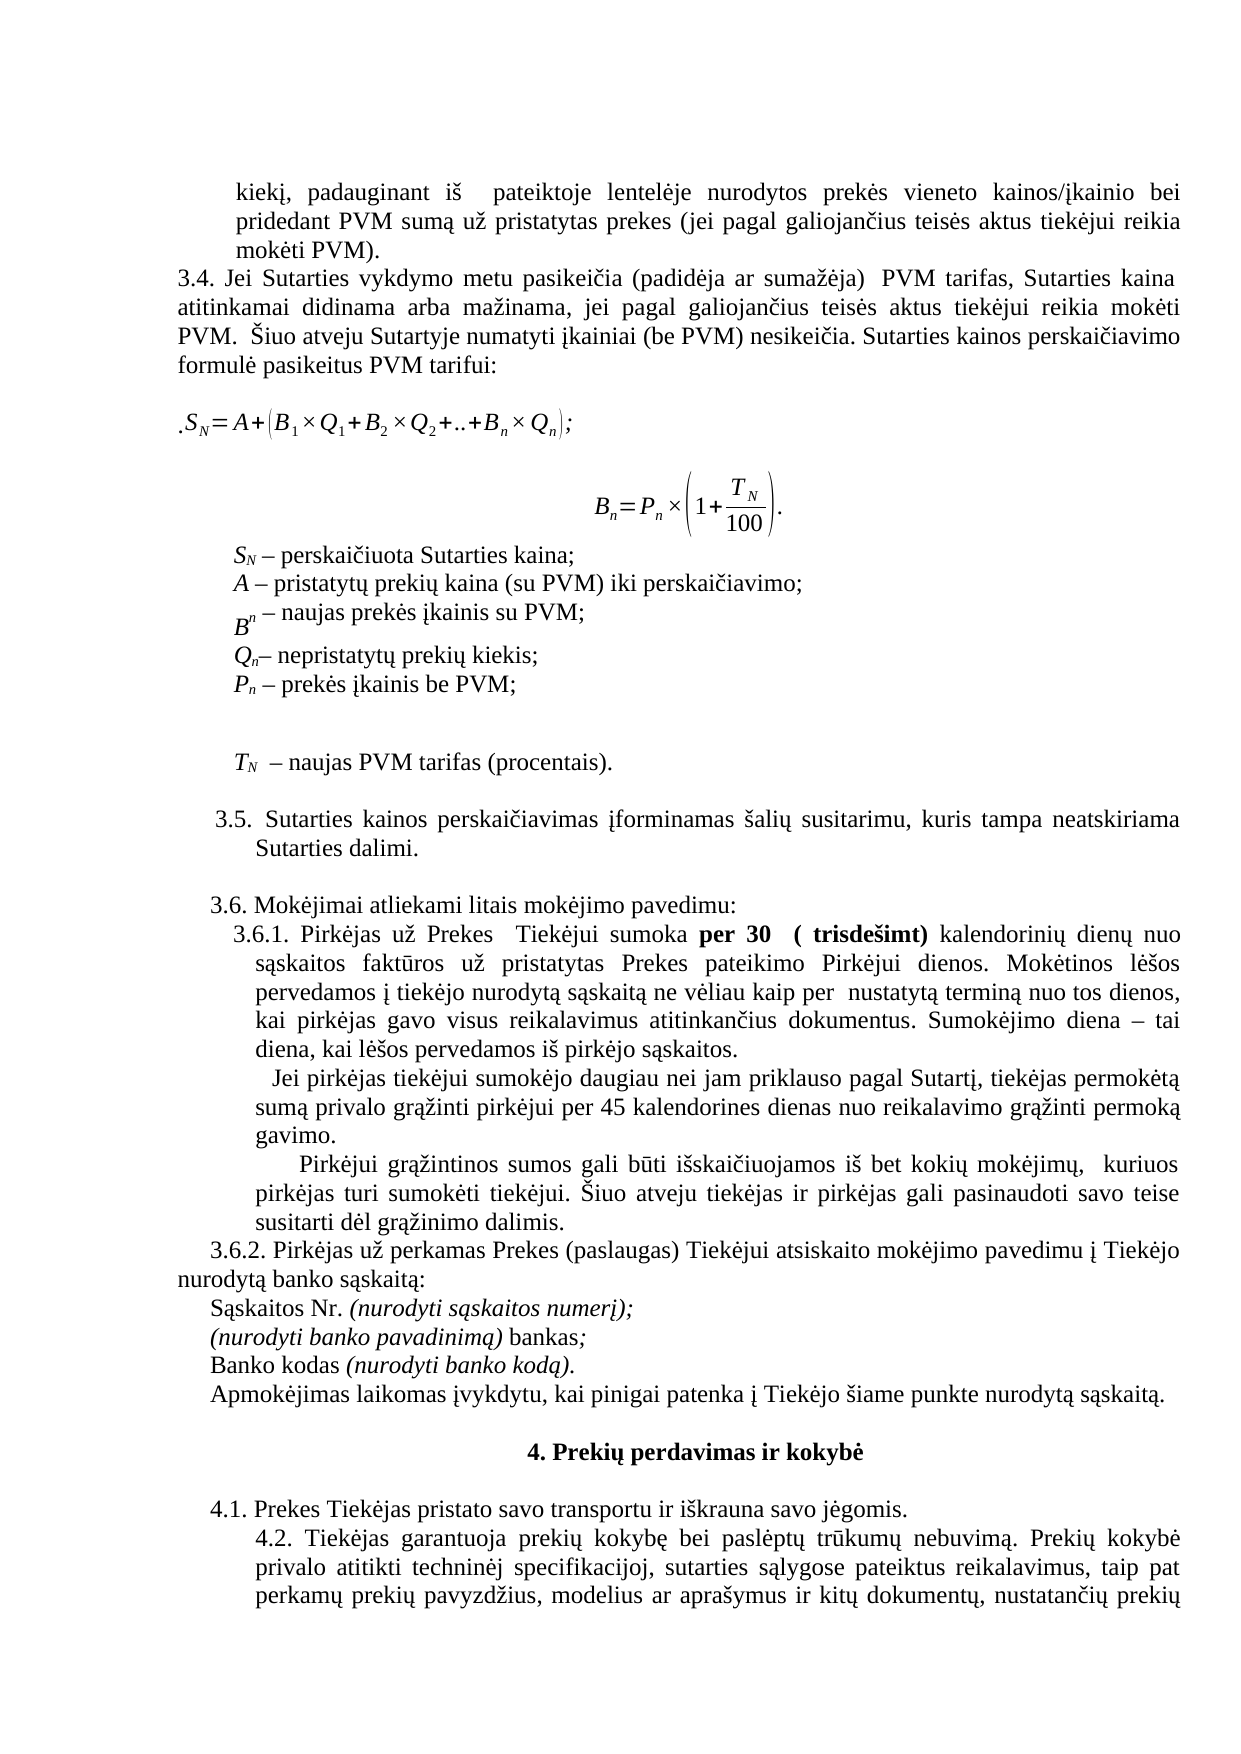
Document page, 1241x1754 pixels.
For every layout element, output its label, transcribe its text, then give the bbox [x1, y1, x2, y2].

text Sąskaitos Nr. (nurodyti sąskaitos numerį); [177, 1293, 1181, 1322]
text Qn– nepristatytų prekių kiekis; [177, 640, 1181, 669]
text Jei pirkėjas tiekėjui sumokėjo daugiau nei jam priklauso pagal Sutartį, tiekėjas permokėtą sumą privalo grąžinti pirkėjui per 45 kalendorines dienas nuo reikalavimo grąžinti permoką gavimo. [177, 1063, 1181, 1149]
text 3.4. Jei Sutarties vykdymo metu pasikeičia (padidėja ar sumažėja) PVM tarifas, Sutarties kaina atitinkamai didinama arba mažinama, jei pagal galiojančius teisės aktus tiekėjui reikia mokėti PVM. Šiuo atveju Sutartyje numatyti įkainiai (be PVM) nesikeičia. Sutarties kainos perskaičiavimo formulė pasikeitus PVM tarifui: [177, 263, 1181, 378]
text A – pristatytų prekių kaina (su PVM) iki perskaičiavimo; [177, 568, 1181, 597]
text Apmokėjimas laikomas įvykdytu, kai pinigai patenka į Tiekėjo šiame punkte nurodytą sąskaitą. [177, 1379, 1181, 1408]
text 3.6. Mokėjimai atliekami litais mokėjimo pavedimu: [177, 891, 1181, 919]
text SN – perskaičiuota Sutarties kaina; [177, 540, 1181, 568]
text 4. Prekių perdavimas ir kokybė [177, 1437, 1181, 1465]
text TN – naujas PVM tarifas (procentais). [177, 747, 1181, 776]
text Banko kodas (nurodyti banko kodą). [177, 1351, 1181, 1379]
text Bn – naujas prekės įkainis su PVM; [177, 597, 1181, 640]
text 3.6.2. Pirkėjas už perkamas Prekes (paslaugas) Tiekėjui atsiskaito mokėjimo pavedimu į Tiekėjo nurodytą banko sąskaitą: [177, 1236, 1181, 1293]
text (nurodyti banko pavadinimą) bankas; [177, 1322, 1181, 1351]
text 3.5. Sutarties kainos perskaičiavimas įforminamas šalių susitarimu, kuris tampa neatskiriama Sutarties dalimi. [177, 804, 1181, 862]
text 3.6.1. Pirkėjas už Prekes Tiekėjui sumoka per 30 ( trisdešimt) kalendorinių dienų nuo sąskaitos faktūros už pristatytas Prekes pateikimo Pirkėjui dienos. Mokėtinos lėšos pervedamos į tiekėjo nurodytą sąskaitą ne vėliau kaip per nustatytą terminą nuo tos dienos, kai pirkėjas gavo visus reikalavimus atitinkančius dokumentus. Sumokėjimo diena – tai diena, kai lėšos pervedamos iš pirkėjo sąskaitos. [177, 919, 1181, 1063]
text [255, 1523, 1181, 1609]
text . [177, 407, 1181, 442]
text Pn – prekės įkainis be PVM; [177, 669, 1181, 698]
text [177, 177, 1181, 263]
text Pirkėjui grąžintinos sumos gali būti išskaičiuojamos iš bet kokių mokėjimų, kuriuos pirkėjas turi sumokėti tiekėjui. Šiuo atveju tiekėjas ir pirkėjas gali pasinaudoti savo teise susitarti dėl grąžinimo dalimis. [177, 1149, 1181, 1236]
text 4.1. Prekes Tiekėjas pristato savo transportu ir iškrauna savo jėgomis. [177, 1494, 1181, 1523]
